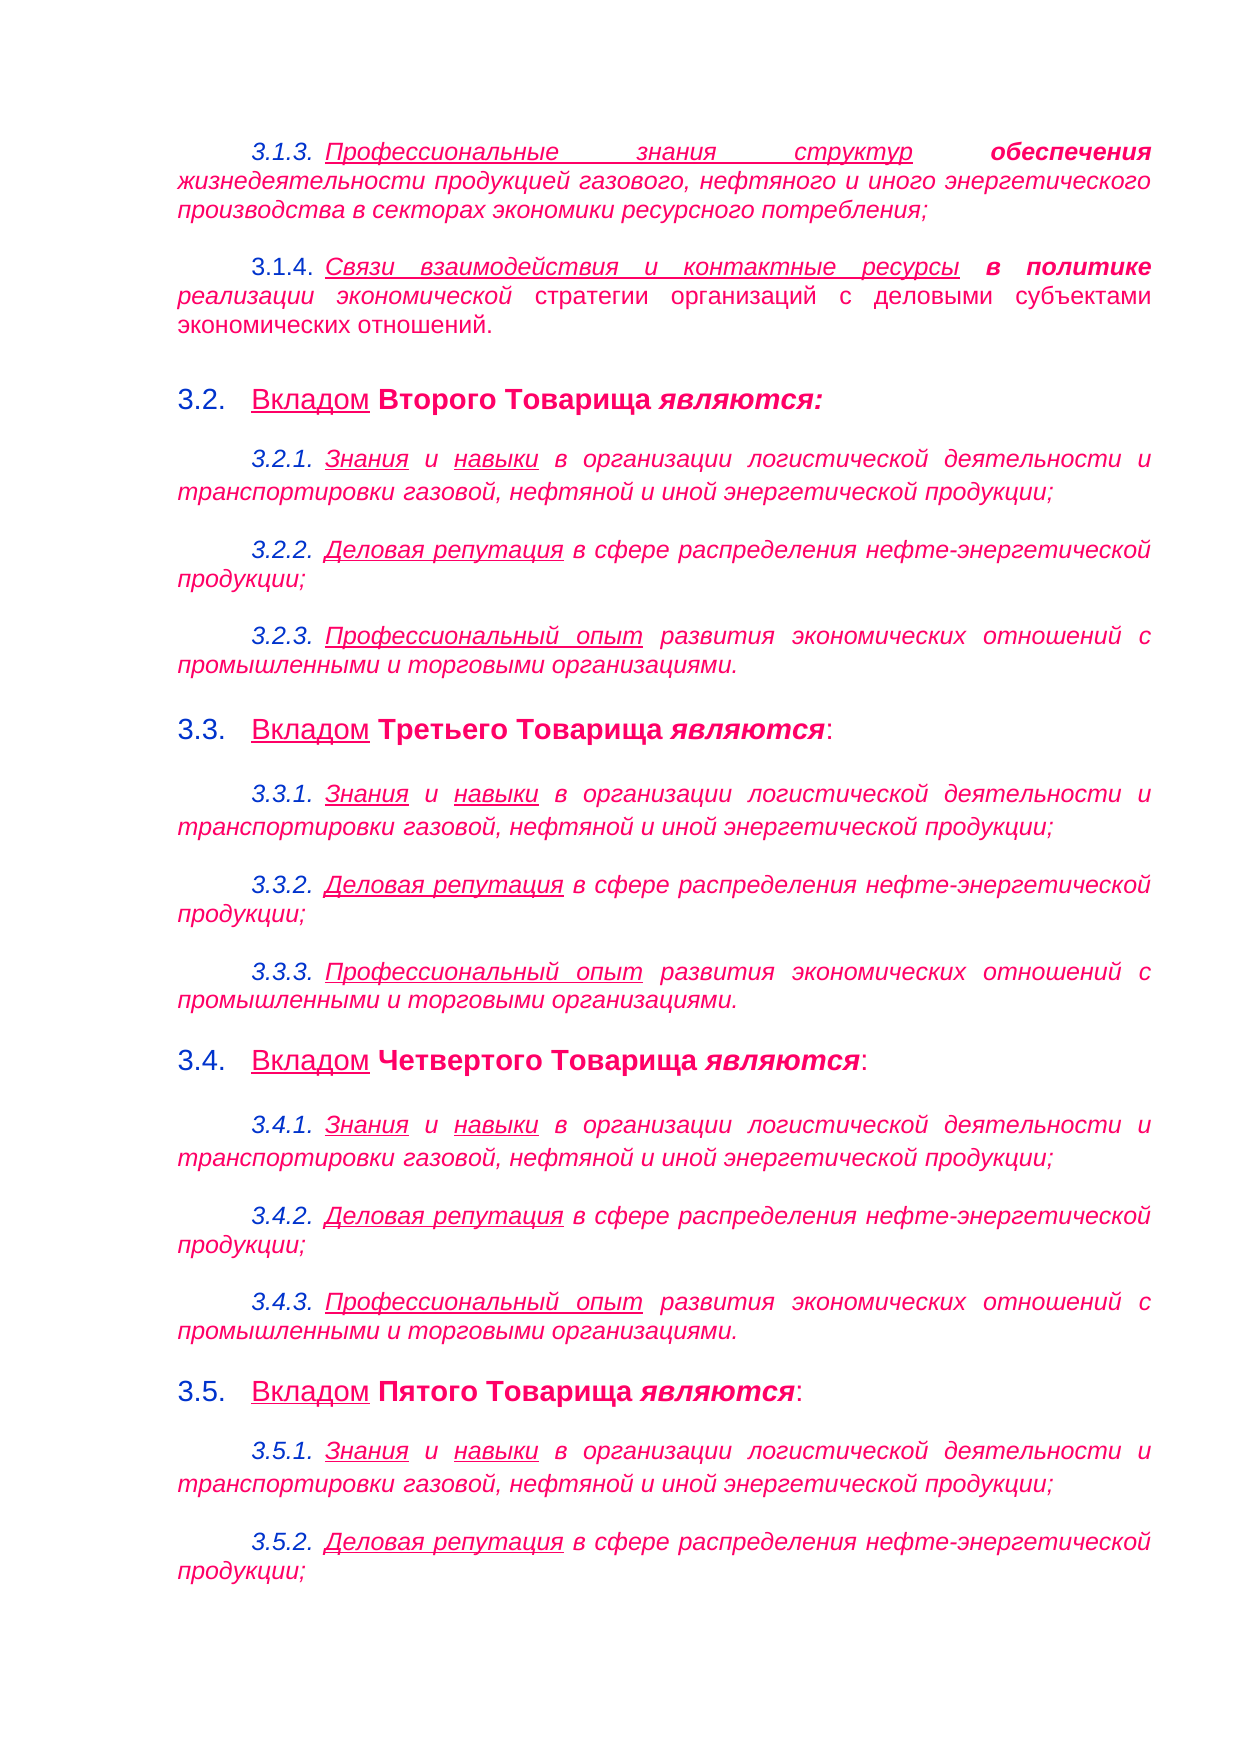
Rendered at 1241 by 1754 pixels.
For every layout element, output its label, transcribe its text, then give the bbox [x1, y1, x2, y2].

list Связи взаимодействия и контактные ресурсы в политике реализации экономической стратегии организаций с деловыми субъектами экономических отношений. [177, 252, 1152, 338]
list Профессиональные знания структур обеспечения жизнедеятельности продукцией газового, нефтяного и иного энергетического производства в секторах экономики ресурсного потребления; [177, 137, 1152, 223]
list Знания и навыки в организации логистической деятельности и транспортировки газовой, нефтяной и иной энергетической продукции; [177, 444, 1152, 506]
list Деловая репутация в сфере распределения нефте-энергетической продукции; [177, 870, 1152, 928]
list Вкладом Третьего Товарища являются: [177, 712, 1152, 746]
list Профессиональный опыт развития экономических отношений с промышленными и торговыми организациями. [177, 621, 1152, 679]
list Деловая репутация в сфере распределения нефте-энергетической продукции; [177, 535, 1152, 592]
list Знания и навыки в организации логистической деятельности и транспортировки газовой, нефтяной и иной энергетической продукции; [177, 779, 1152, 842]
list Профессиональный опыт развития экономических отношений с промышленными и торговыми организациями. [177, 957, 1152, 1014]
list Вкладом Пятого Товарища являются: [177, 1373, 1152, 1407]
list Вкладом Второго Товарища являются: [177, 382, 1152, 415]
list Знания и навыки в организации логистической деятельности и транспортировки газовой, нефтяной и иной энергетической продукции; [177, 1110, 1152, 1172]
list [177, 1436, 1152, 1498]
list Вкладом Четвертого Товарища являются: [177, 1043, 1152, 1076]
list Профессиональный опыт развития экономических отношений с промышленными и торговыми организациями. [177, 1287, 1152, 1345]
list Деловая репутация в сфере распределения нефте-энергетической продукции; [177, 1527, 1152, 1584]
list Деловая репутация в сфере распределения нефте-энергетической продукции; [177, 1201, 1152, 1258]
